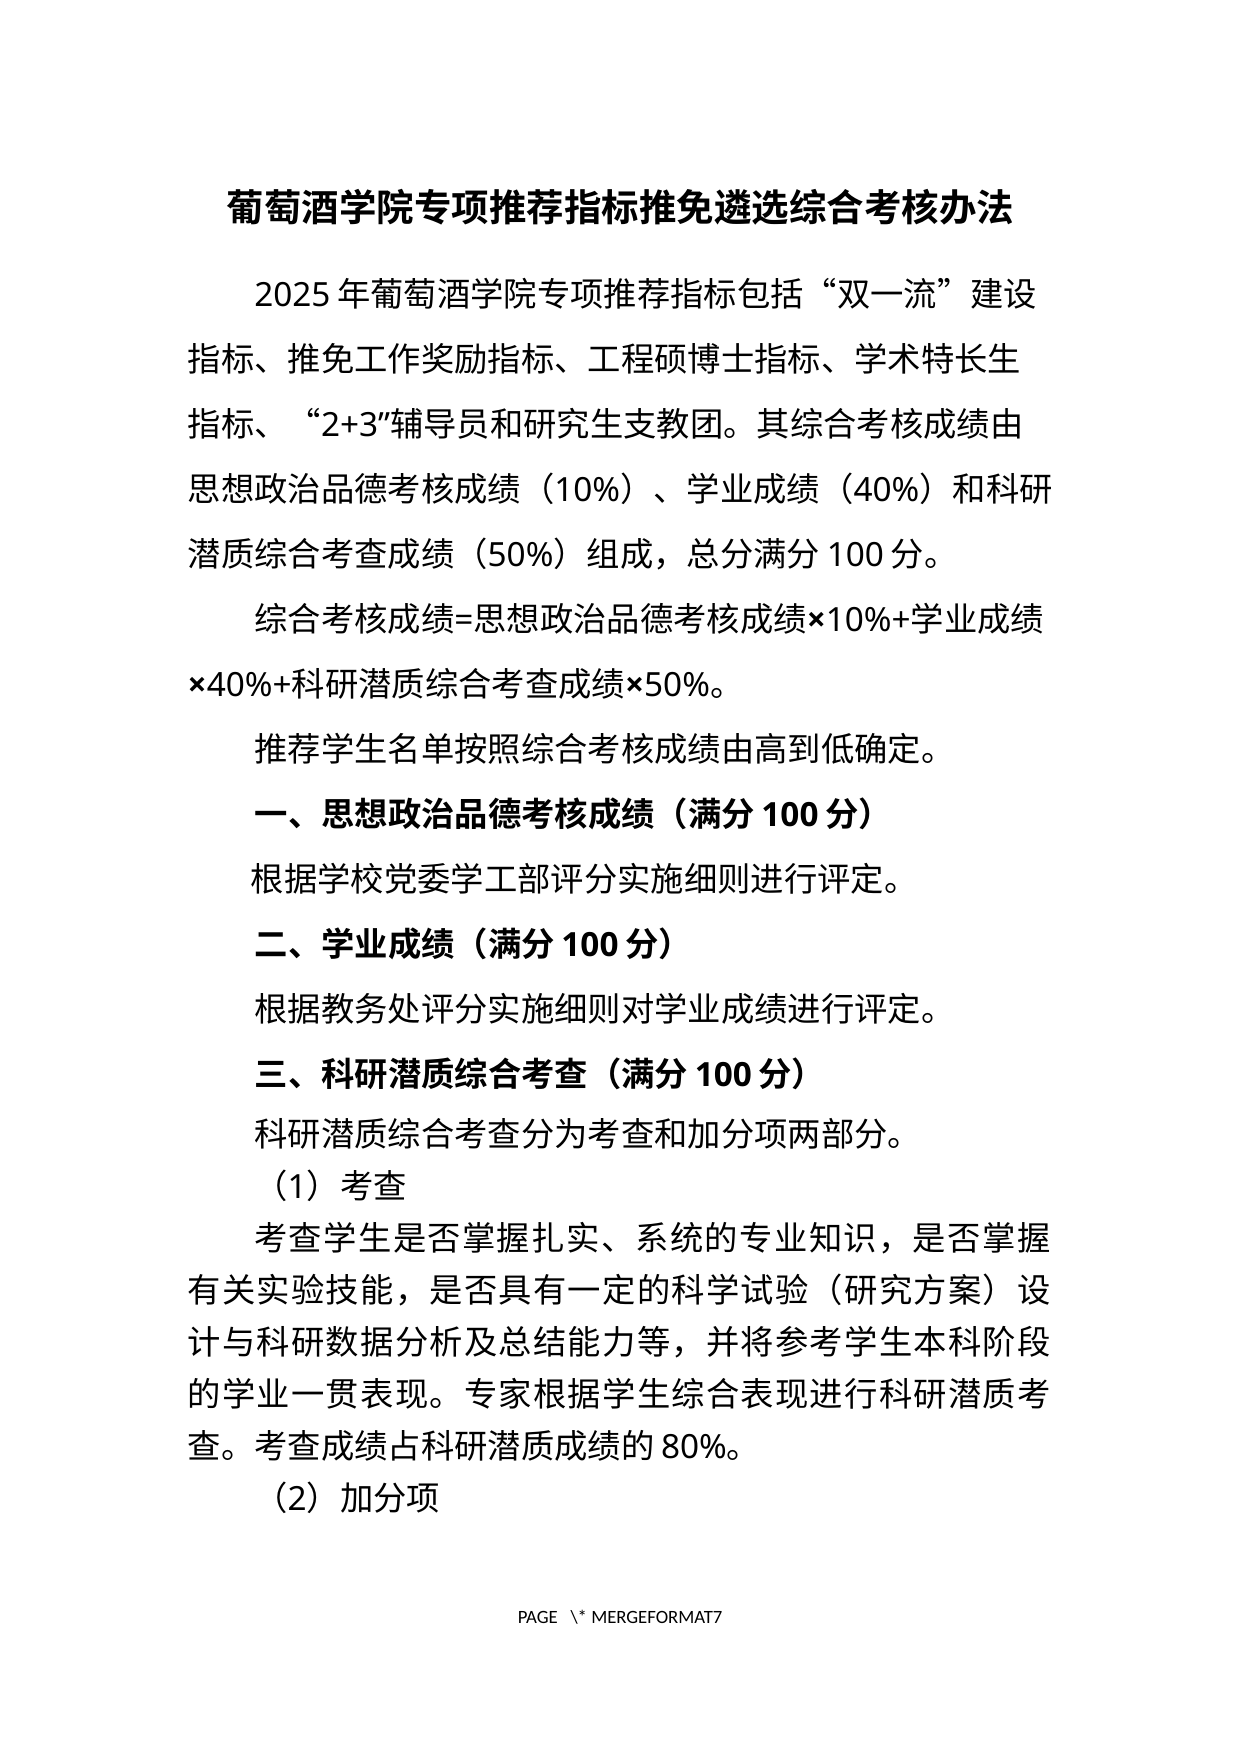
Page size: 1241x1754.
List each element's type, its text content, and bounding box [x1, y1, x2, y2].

text （2）加分项 [187, 1469, 1053, 1521]
text 推荐学生名单按照综合考核成绩由高到低确定。 [187, 714, 1053, 779]
text 三、科研潜质综合考查（满分100分） [187, 1039, 1053, 1104]
text 考查学生是否掌握扎实、系统的专业知识，是否掌握有关实验技能，是否具有一定的科学试验（研究方案）设计与科研数据分析及总结能力等，并将参考学生本科阶段的学业一贯表现。专家根据学生综合表现进行科研潜质考查。考查成绩占科研潜质成绩的80%。 [187, 1209, 1053, 1469]
text 根据教务处评分实施细则对学业成绩进行评定。 [187, 974, 1053, 1039]
text 二、学业成绩（满分100分） [187, 909, 1053, 974]
text 一、思想政治品德考核成绩（满分100分） [187, 779, 1053, 844]
text 2025年葡萄酒学院专项推荐指标包括“双一流”建设指标、推免工作奖励指标、工程硕博士指标、学术特长生指标、“2+3”辅导员和研究生支教团。其综合考核成绩由思想政治品德考核成绩（10%）、学业成绩（40%）和科研潜质综合考查成绩（50%）组成，总分满分100分。 [187, 259, 1053, 584]
text （1）考查 [187, 1157, 1053, 1209]
text 根据学校党委学工部评分实施细则进行评定。 [187, 844, 1053, 909]
text 综合考核成绩=思想政治品德考核成绩×10%+学业成绩×40%+科研潜质综合考查成绩×50%。 [187, 584, 1053, 714]
text 葡萄酒学院专项推荐指标推免遴选综合考核办法 [187, 178, 1053, 232]
text 科研潜质综合考查分为考查和加分项两部分。 [187, 1104, 1053, 1157]
